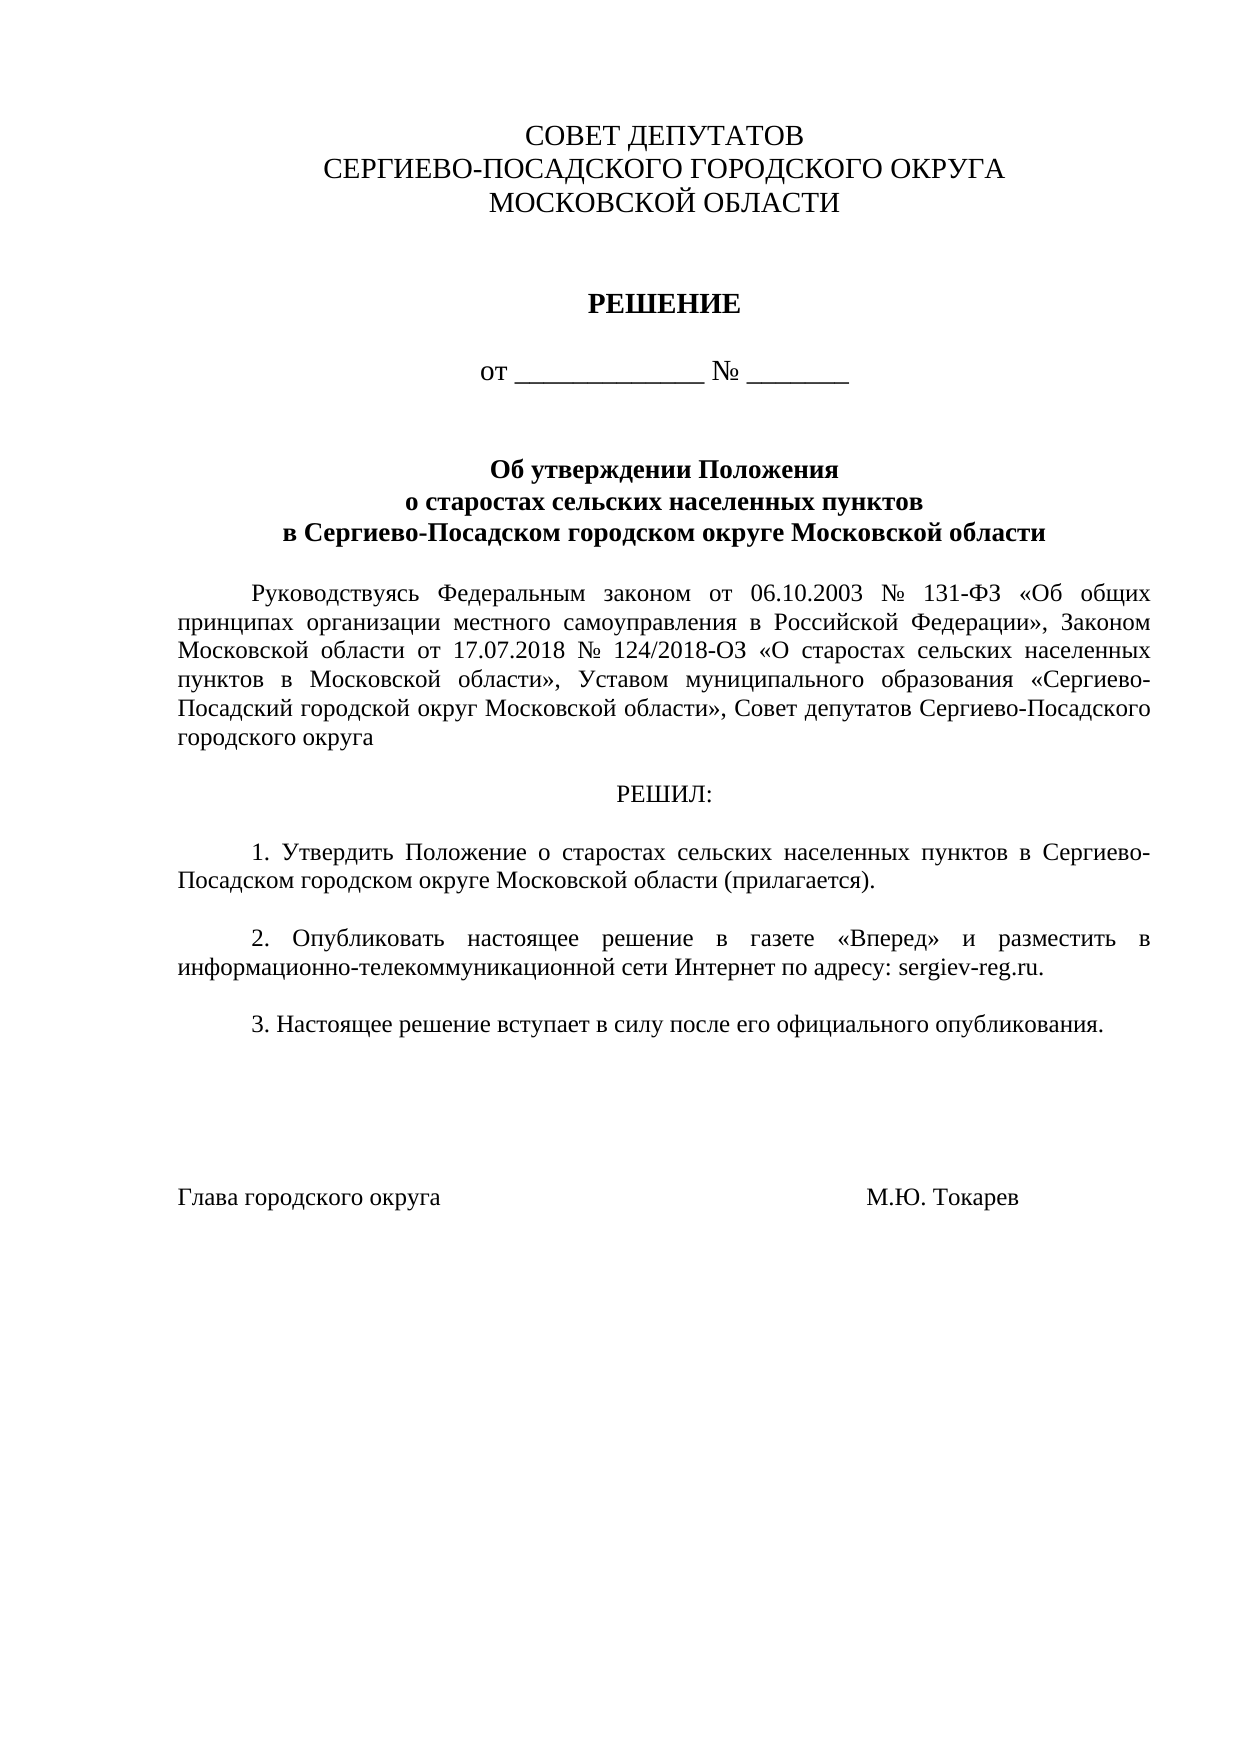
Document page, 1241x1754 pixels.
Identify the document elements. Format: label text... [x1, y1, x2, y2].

text СЕРГИЕВО-ПОСАДСКОГО ГОРОДСКОГО ОКРУГА [177, 152, 1152, 185]
text Глава городского округа М.Ю. Токарев [177, 1182, 1152, 1211]
text от _____________ № _______ [177, 353, 1152, 386]
text 3. Настоящее решение вступает в силу после его официального опубликования. [177, 1009, 1152, 1038]
text в Сергиево-Посадском городском округе Московской области [177, 516, 1152, 547]
text Об утверждении Положения [177, 453, 1152, 485]
text Руководствуясь Федеральным законом от 06.10.2003 № 131-ФЗ «Об общих принципах организации местного самоуправления в Российской Федерации», Законом Московской области от 17.07.2018 № 124/2018-ОЗ «О старостах сельских населенных пунктов в Московской области», Уставом муниципального образования «Сергиево-Посадский городской округ Московской области», Совет депутатов Сергиево-Посадского городского округа [177, 578, 1152, 751]
text 1. Утвердить Положение о старостах сельских населенных пунктов в Сергиево-Посадском городском округе Московской области (прилагается). [177, 837, 1152, 894]
text о старостах сельских населенных пунктов [177, 485, 1152, 516]
text 2. Опубликовать настоящее решение в газете «Вперед» и разместить в информационно-телекоммуникационной сети Интернет по адресу: sergiev-reg.ru. [177, 923, 1152, 981]
text МОСКОВСКОЙ ОБЛАСТИ [177, 185, 1152, 219]
text РЕШИЛ: [177, 779, 1152, 808]
text СОВЕТ ДЕПУТАТОВ [177, 118, 1152, 152]
text РЕШЕНИЕ [177, 286, 1152, 319]
